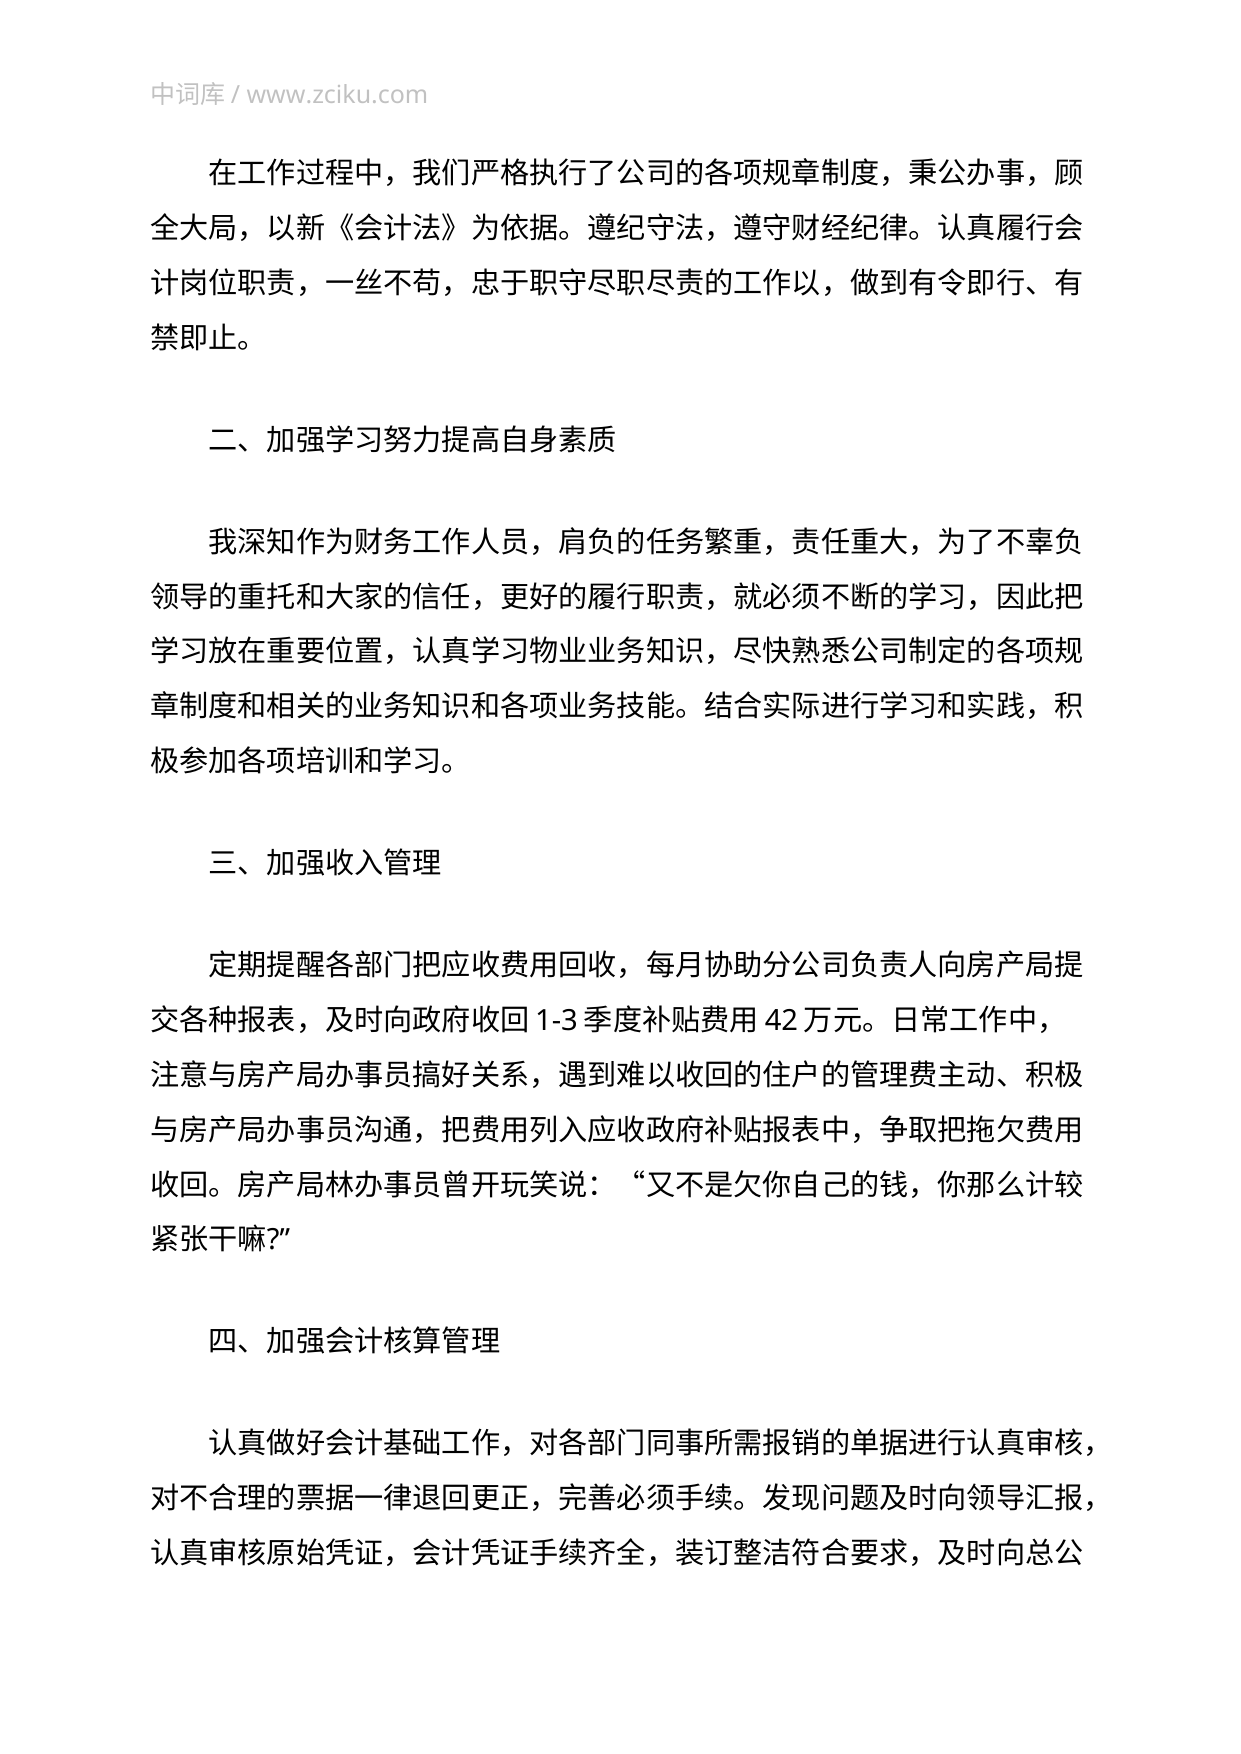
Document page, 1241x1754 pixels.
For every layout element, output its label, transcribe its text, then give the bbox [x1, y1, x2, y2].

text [150, 1420, 1090, 1572]
text 我深知作为财务工作人员，肩负的任务繁重，责任重大，为了不辜负领导的重托和大家的信任，更好的履行职责，就必须不断的学习，因此把学习放在重要位置，认真学习物业业务知识，尽快熟悉公司制定的各项规章制度和相关的业务知识和各项业务技能。结合实际进行学习和实践，积极参加各项培训和学习。 [150, 518, 1090, 780]
text 二、加强学习努力提高自身素质 [150, 416, 1090, 459]
text 三、加强收入管理 [150, 839, 1090, 882]
text 在工作过程中，我们严格执行了公司的各项规章制度，秉公办事，顾全大局，以新《会计法》为依据。遵纪守法，遵守财经纪律。认真履行会计岗位职责，一丝不苟，忠于职守尽职尽责的工作以，做到有令即行、有禁即止。 [150, 150, 1090, 357]
text 定期提醒各部门把应收费用回收，每月协助分公司负责人向房产局提交各种报表，及时向政府收回1-3季度补贴费用42万元。日常工作中，注意与房产局办事员搞好关系，遇到难以收回的住户的管理费主动、积极与房产局办事员沟通，把费用列入应收政府补贴报表中，争取把拖欠费用收回。房产局林办事员曾开玩笑说：“又不是欠你自己的钱，你那么计较紧张干嘛?” [150, 941, 1090, 1258]
text 四、加强会计核算管理 [150, 1318, 1090, 1360]
